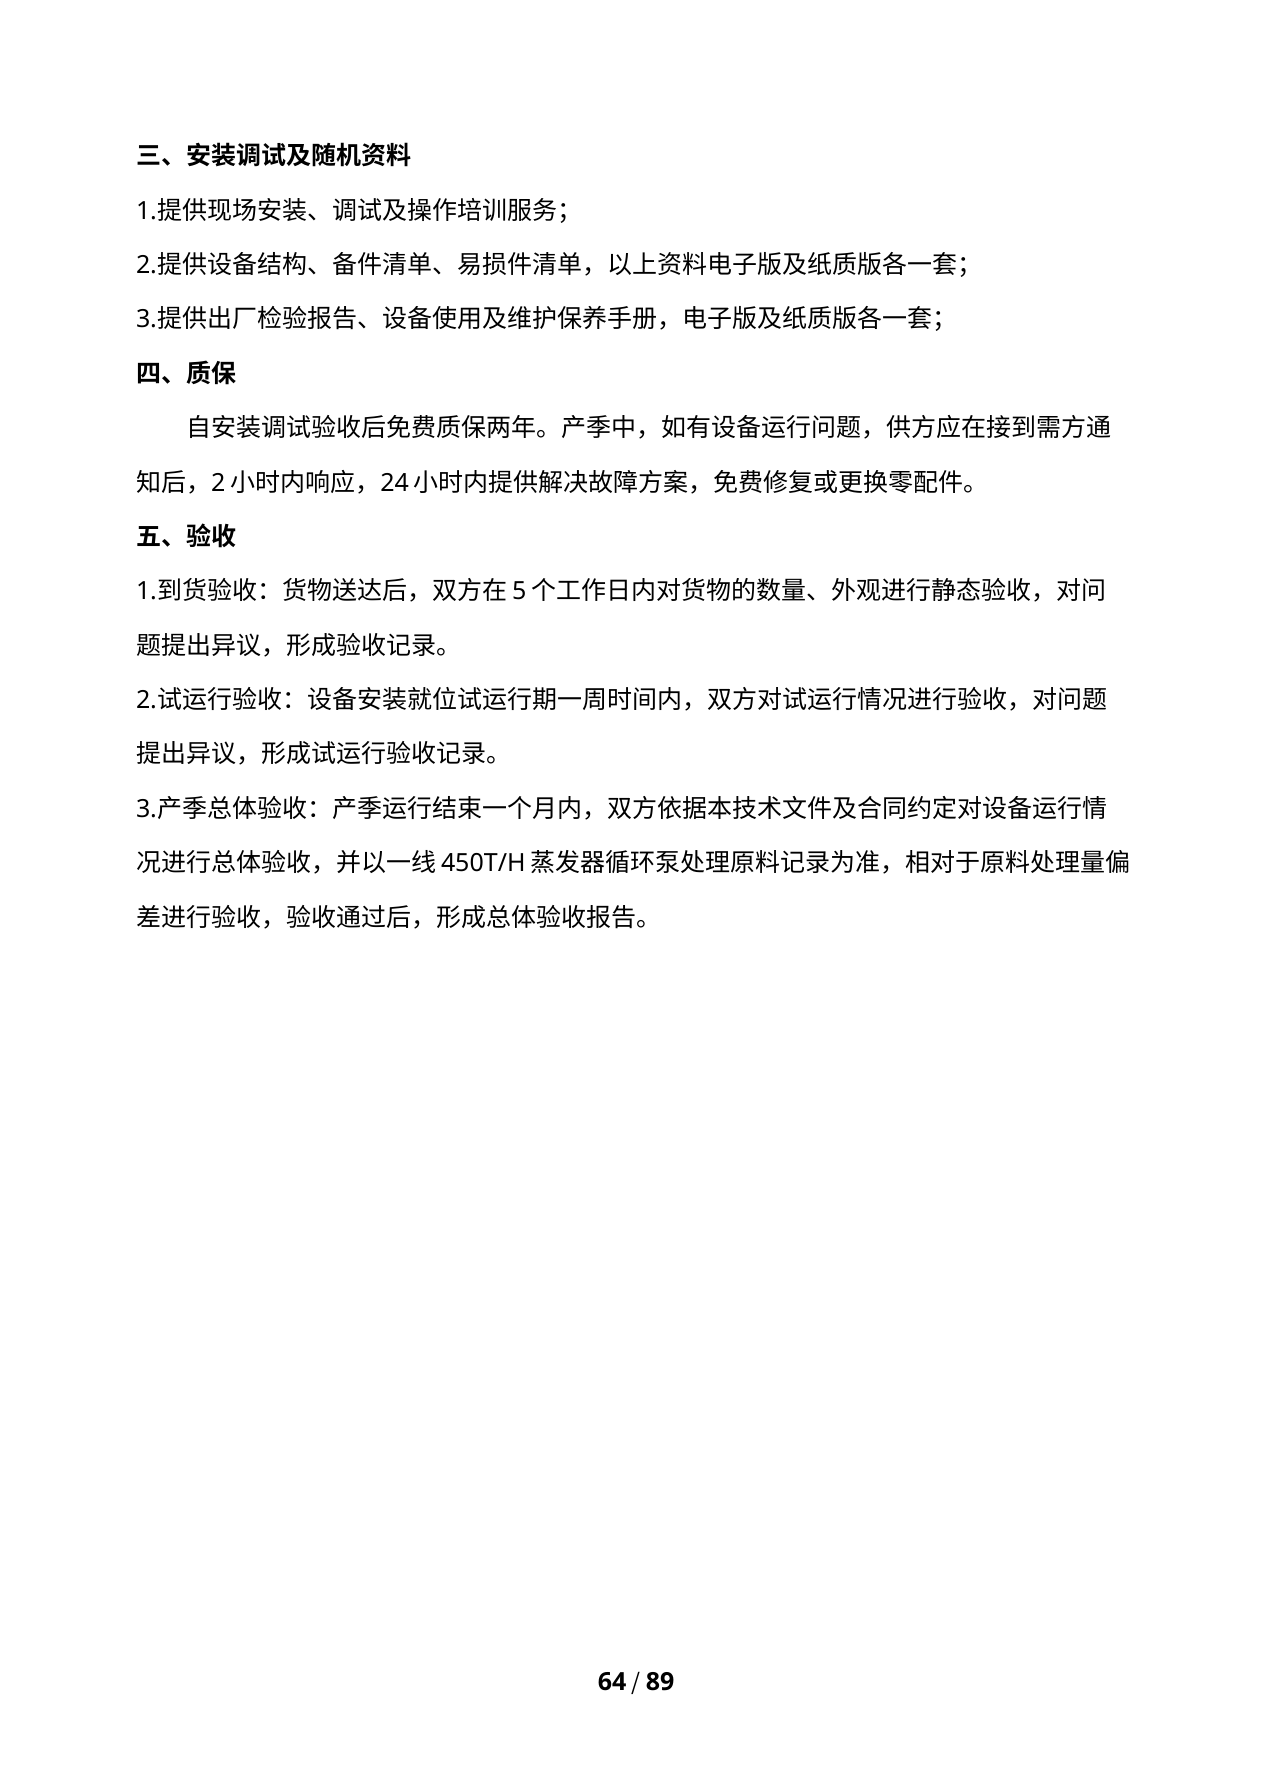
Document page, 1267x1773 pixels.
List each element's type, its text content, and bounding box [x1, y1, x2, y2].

text 自安装调试验收后免费质保两年。产季中，如有设备运行问题，供方应在接到需方通知后，2小时内响应，24小时内提供解决故障方案，免费修复或更换零配件。 [136, 408, 1131, 498]
text 2.提供设备结构、备件清单、易损件清单，以上资料电子版及纸质版各一套； [136, 244, 1131, 281]
text 五、验收 [136, 516, 1131, 553]
text 2.试运行验收：设备安装就位试运行期一周时间内，双方对试运行情况进行验收，对问题提出异议，形成试运行验收记录。 [136, 679, 1131, 770]
text 3.提供出厂检验报告、设备使用及维护保养手册，电子版及纸质版各一套； [136, 299, 1131, 335]
text 三、安装调试及随机资料 [136, 136, 1131, 172]
text 1.提供现场安装、调试及操作培训服务； [136, 190, 1131, 226]
text 1.到货验收：货物送达后，双方在5个工作日内对货物的数量、外观进行静态验收，对问题提出异议，形成验收记录。 [136, 571, 1131, 661]
text 3.产季总体验收：产季运行结束一个月内，双方依据本技术文件及合同约定对设备运行情况进行总体验收，并以一线450T/H蒸发器循环泵处理原料记录为准，相对于原料处理量偏差进行验收，验收通过后，形成总体验收报告。 [136, 788, 1131, 933]
text 四、质保 [136, 353, 1131, 389]
